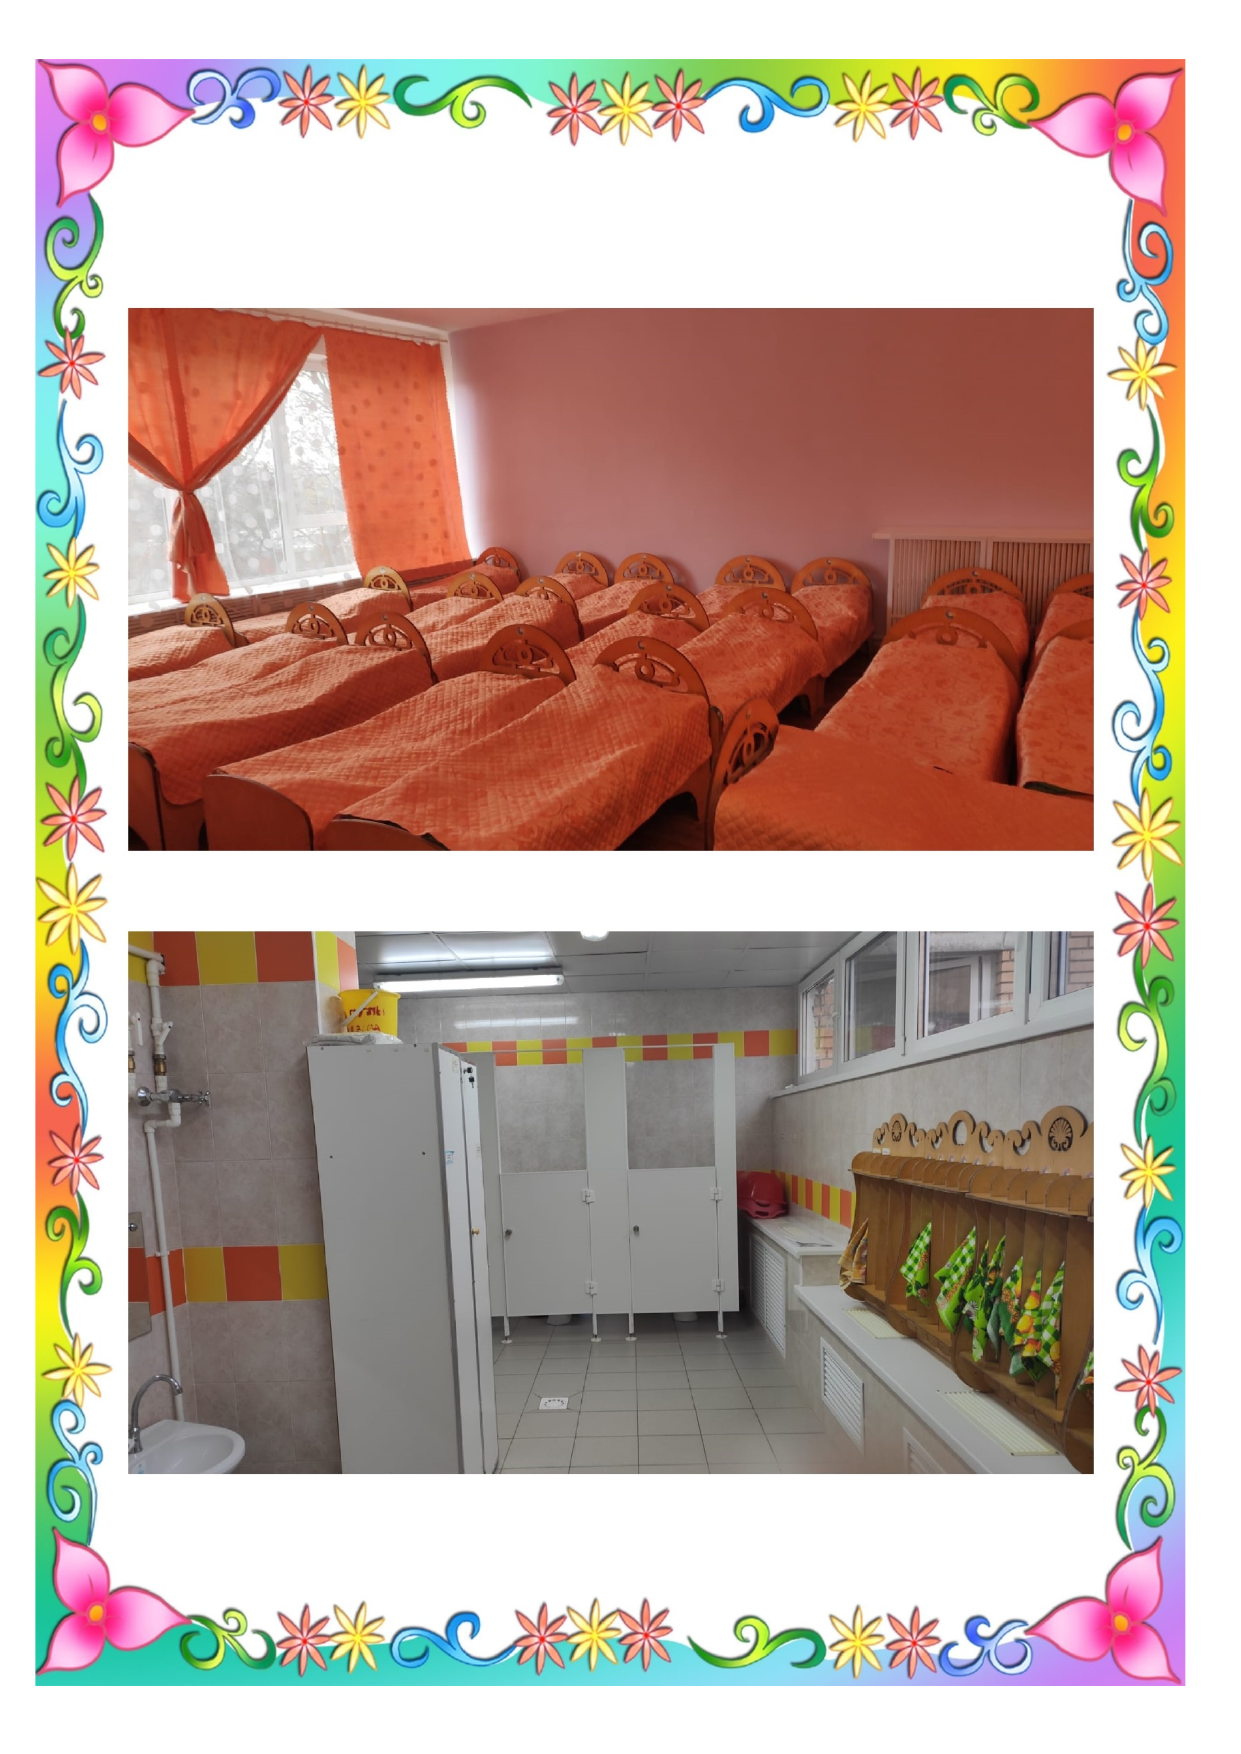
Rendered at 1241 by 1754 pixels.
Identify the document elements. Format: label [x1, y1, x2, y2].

picture [35, 59, 1186, 1686]
